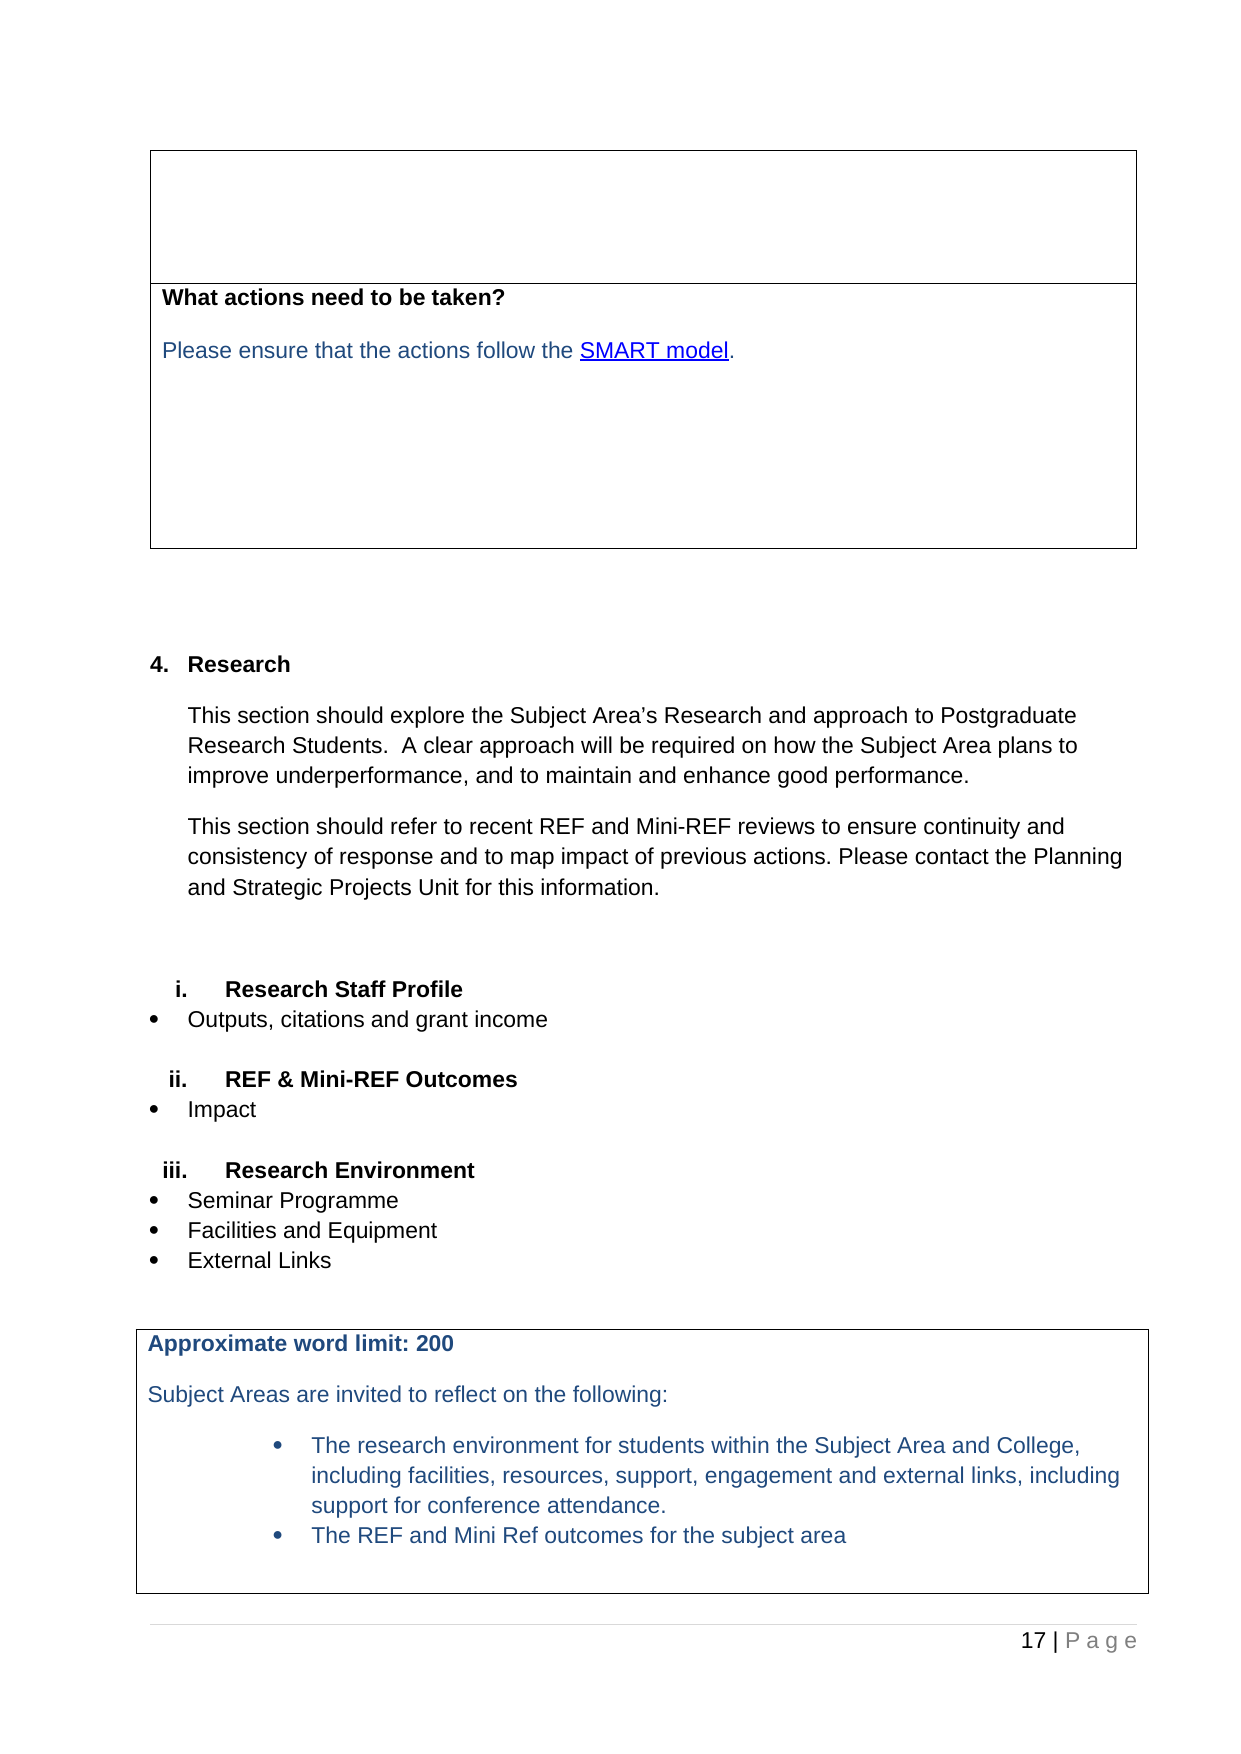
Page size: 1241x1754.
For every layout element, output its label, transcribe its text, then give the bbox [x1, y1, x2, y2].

list Facilities and Equipment [150, 1217, 1137, 1243]
list Research Environment [187, 1157, 1137, 1183]
list Outputs, citations and grant income [150, 1006, 1137, 1032]
list Seminar Programme [150, 1187, 1137, 1213]
text This section should refer to recent REF and Mini-REF reviews to ensure continuity and consistency of response and to map impact of previous actions. Please contact the Planning and Strategic Projects Unit for this information. [187, 813, 1137, 900]
table_cell What actions need to be taken? Please ensure that the actions follow the SMART model. [151, 284, 1136, 547]
list Impact [150, 1096, 1137, 1123]
list Research [150, 651, 1137, 677]
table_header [137, 1330, 1148, 1593]
list REF & Mini-REF Outcomes [187, 1066, 1137, 1092]
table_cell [151, 151, 1136, 283]
text This section should explore the Subject Area’s Research and approach to Postgraduate Research Students. A clear approach will be required on how the Subject Area plans to improve underperformance, and to maintain and enhance good performance. [187, 702, 1137, 788]
list Research Staff Profile [187, 976, 1137, 1002]
list External Links [150, 1247, 1137, 1274]
